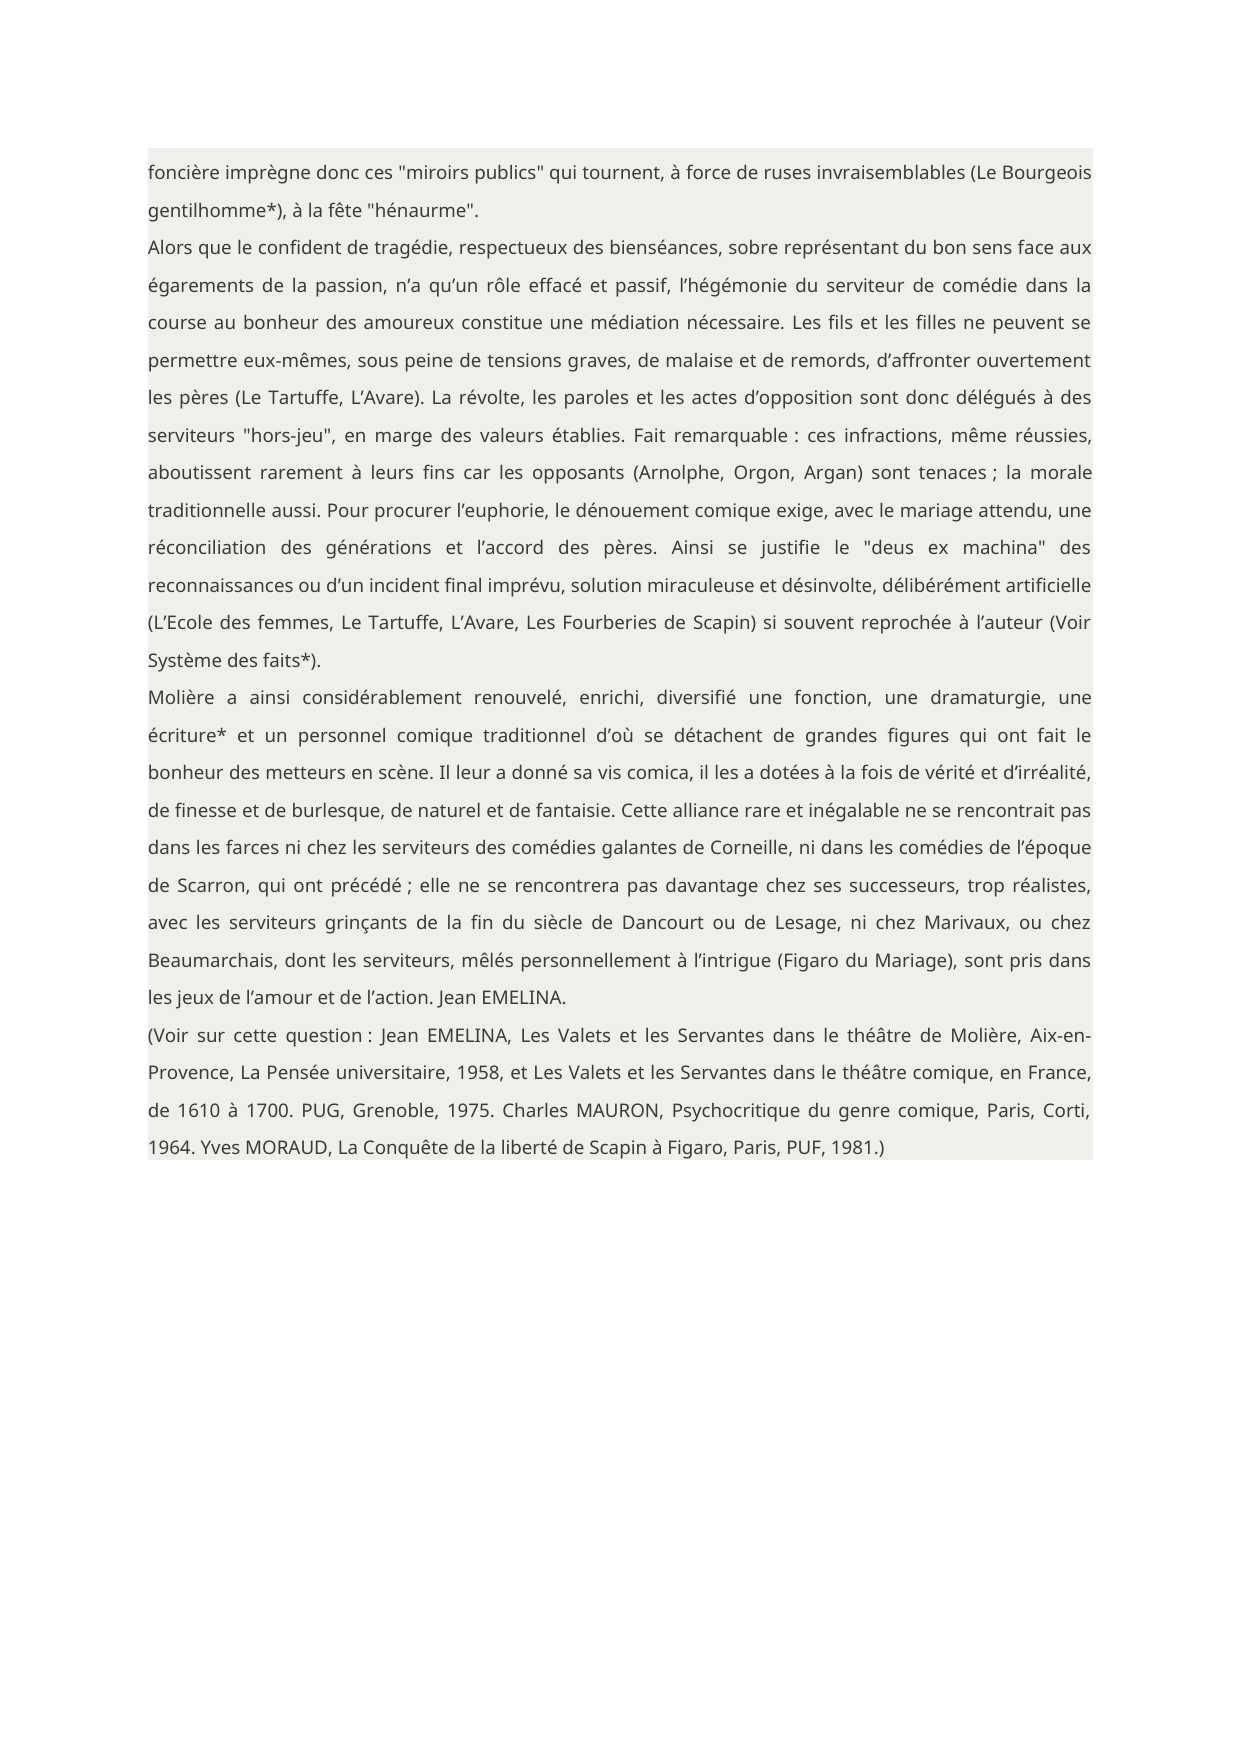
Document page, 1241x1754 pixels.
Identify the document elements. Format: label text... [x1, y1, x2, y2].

text (Voir sur cette question : Jean EMELINA, Les Valets et les Servantes dans le théâtre de Molière, Aix-en-Provence, La Pensée universitaire, 1958, et Les Valets et les Servantes dans le théâtre comique, en France, de 1610 à 1700. PUG, Grenoble, 1975. Charles MAURON, Psychocritique du genre comique, Paris, Corti, 1964. Yves MORAUD, La Conquête de la liberté de Scapin à Figaro, Paris, PUF, 1981.) [148, 1010, 1093, 1160]
text Molière a ainsi considérablement renouvelé, enrichi, diversifié une fonction, une dramaturgie, une écriture* et un personnel comique traditionnel d’où se détachent de grandes figures qui ont fait le bonheur des metteurs en scène. Il leur a donné sa vis comica, il les a dotées à la fois de vérité et d’irréalité, de finesse et de burlesque, de naturel et de fantaisie. Cette alliance rare et inégalable ne se rencontrait pas dans les farces ni chez les serviteurs des comédies galantes de Corneille, ni dans les comédies de l’époque de Scarron, qui ont précédé ; elle ne se rencontrera pas davantage chez ses successeurs, trop réalistes, avec les serviteurs grinçants de la fin du siècle de Dancourt ou de Lesage, ni chez Marivaux, ou chez Beaumarchais, dont les serviteurs, mêlés personnellement à l’intrigue (Figaro du Mariage), sont pris dans les jeux de l’amour et de l’action. Jean EMELINA. [148, 673, 1093, 1010]
text Alors que le confident de tragédie, respectueux des bienséances, sobre représentant du bon sens face aux égarements de la passion, n’a qu’un rôle effacé et passif, l’hégémonie du serviteur de comédie dans la course au bonheur des amoureux constitue une médiation nécessaire. Les fils et les filles ne peuvent se permettre eux-mêmes, sous peine de tensions graves, de malaise et de remords, d’affronter ouvertement les pères (Le Tartuffe, L’Avare). La révolte, les paroles et les actes d’opposition sont donc délégués à des serviteurs "hors-jeu", en marge des valeurs établies. Fait remarquable : ces infractions, même réussies, aboutissent rarement à leurs fins car les opposants (Arnolphe, Orgon, Argan) sont tenaces ; la morale traditionnelle aussi. Pour procurer l’euphorie, le dénouement comique exige, avec le mariage attendu, une réconciliation des générations et l’accord des pères. Ainsi se justifie le "deus ex machina" des reconnaissances ou d’un incident final imprévu, solution miraculeuse et désinvolte, délibérément artificielle (L’Ecole des femmes, Le Tartuffe, L’Avare, Les Fourberies de Scapin) si souvent reprochée à l’auteur (Voir Système des faits*). [148, 223, 1093, 673]
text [148, 148, 1093, 223]
